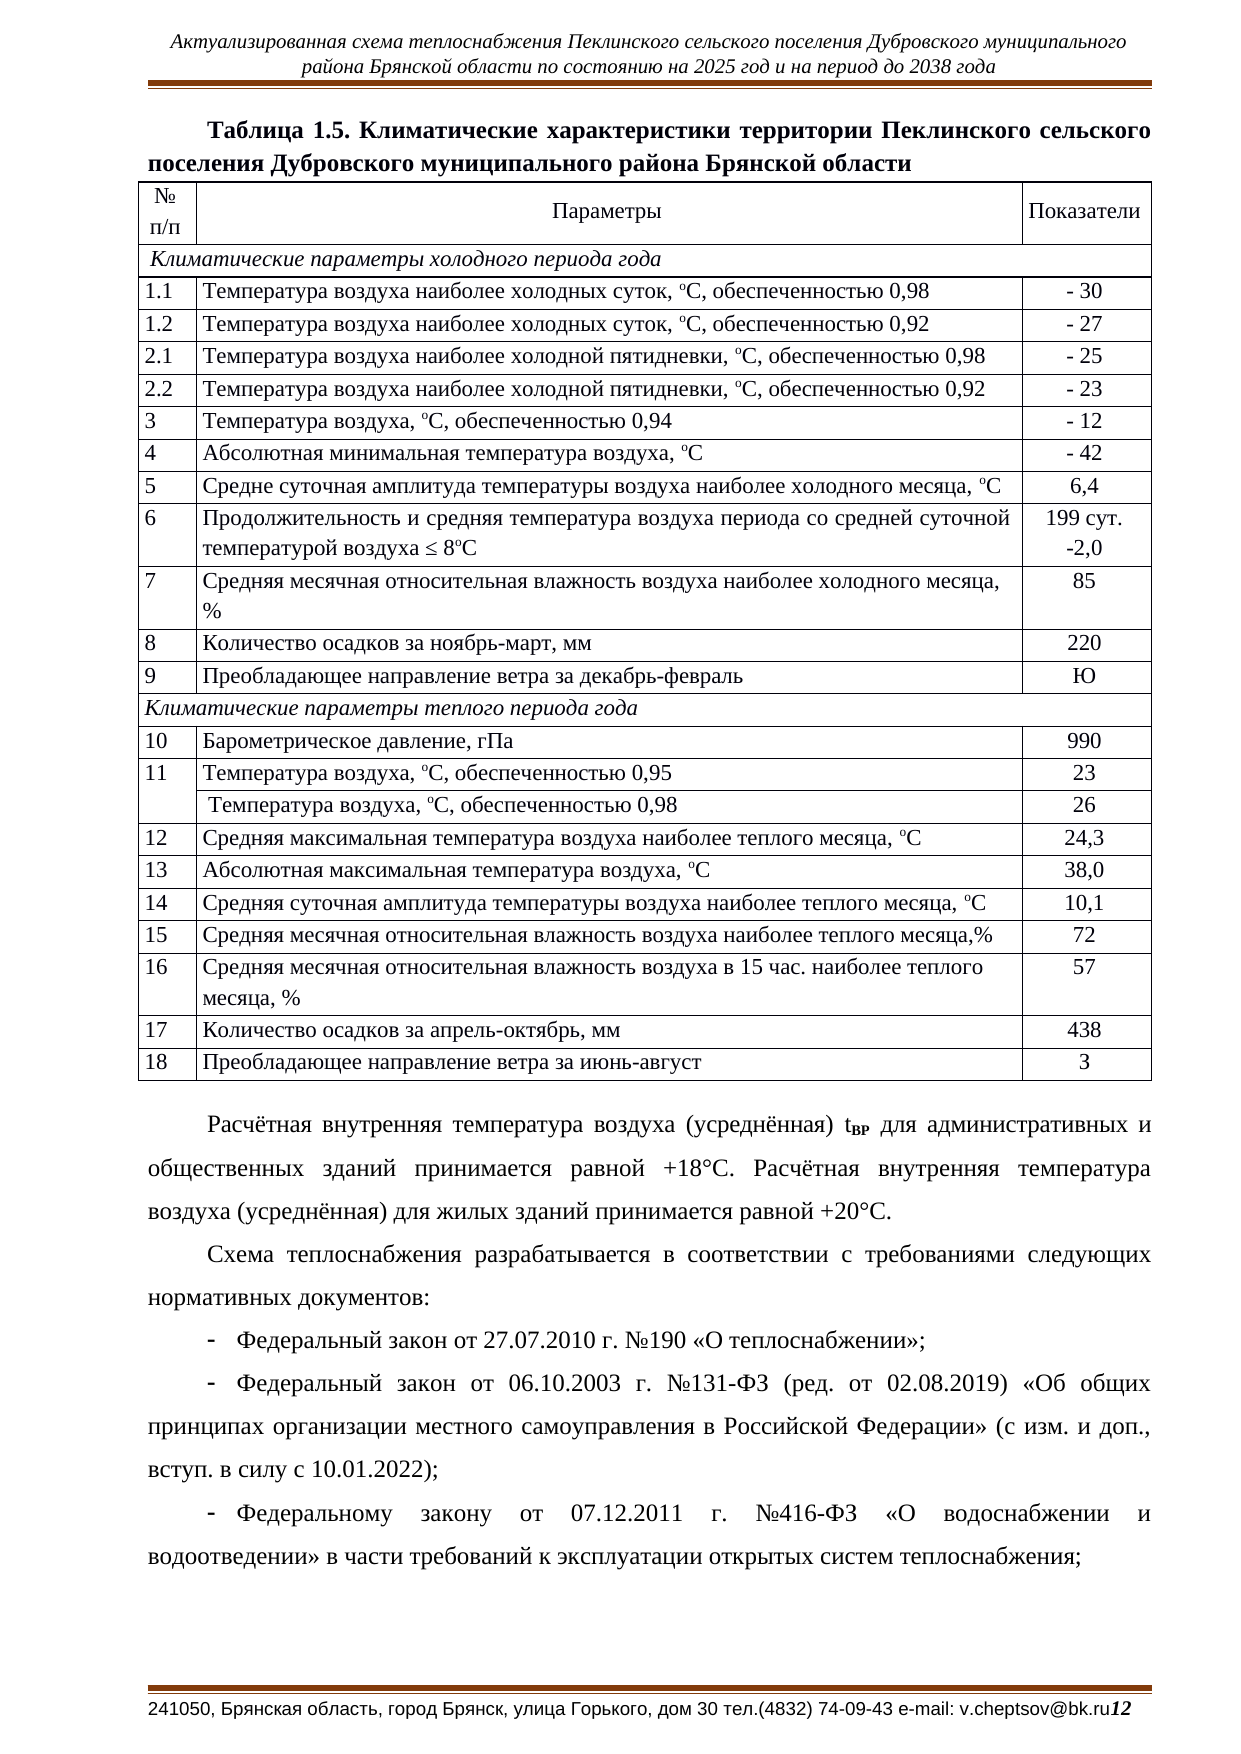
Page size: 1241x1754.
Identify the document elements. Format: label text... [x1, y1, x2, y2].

table_cell 2.1 [139, 342, 196, 374]
table_cell - 42 [1023, 440, 1151, 471]
table_cell 1.1 [139, 278, 196, 309]
table_cell Абсолютная максимальная температура воздуха, оС [197, 856, 1022, 888]
text Таблица 1.5. Климатические характеристики территории Пеклинского сельского поселения Дубровского муниципального района Брянской области [148, 115, 1152, 177]
table_cell Количество осадков за ноябрь-март, мм [197, 630, 1022, 661]
table_cell Температура воздуха, оС, обеспеченностью 0,98 [197, 791, 1022, 823]
table_cell Температура воздуха, оС, обеспеченностью 0,95 [197, 759, 1022, 790]
table_cell Количество осадков за апрель-октябрь, мм [197, 1016, 1022, 1047]
list Федеральный закон от 06.10.2003 г. №131-ФЗ (ред. от 02.08.2019) «Об общих принципах организации местного самоуправления в Российской Федерации» (с изм. и доп., вступ. в силу с 10.01.2022); [148, 1368, 1152, 1483]
table_cell 10,1 [1023, 889, 1151, 920]
table_cell Температура воздуха наиболее холодных суток, оС, обеспеченностью 0,98 [197, 278, 1022, 309]
table_cell 14 [139, 889, 196, 920]
table_cell Преобладающее направление ветра за июнь-август [197, 1049, 1022, 1080]
text Расчётная внутренняя температура воздуха (усреднённая) tBP для административных и общественных зданий принимается равной +18°С. Расчётная внутренняя температура воздуха (усреднённая) для жилых зданий принимается равной +20°С. [148, 1109, 1152, 1224]
table_cell 15 [139, 921, 196, 952]
table_cell Преобладающее направление ветра за декабрь-февраль [197, 662, 1022, 693]
table_cell - 12 [1023, 407, 1151, 438]
table_cell 6,4 [1023, 472, 1151, 503]
table_cell - 27 [1023, 310, 1151, 341]
table_cell 4 [139, 440, 196, 471]
table_cell 438 [1023, 1016, 1151, 1047]
table_cell Температура воздуха наиболее холодной пятидневки, оС, обеспеченностью 0,92 [197, 375, 1022, 406]
table_cell 3 [139, 407, 196, 438]
table_cell Климатические параметры холодного периода года [139, 245, 1151, 276]
table_cell З [1023, 1049, 1151, 1080]
table_cell Средне суточная амплитуда температуры воздуха наиболее холодного месяца, оС [197, 472, 1022, 503]
table_cell 16 [139, 954, 196, 1015]
table_cell 17 [139, 1016, 196, 1047]
table_cell 9 [139, 662, 196, 693]
list Федеральный закон от 27.07.2010 г. №190 «О теплоснабжении»; [148, 1325, 1152, 1354]
table_cell Ю [1023, 662, 1151, 693]
table_cell 7 [139, 567, 196, 628]
table_cell 11 [139, 759, 196, 823]
table_cell 38,0 [1023, 856, 1151, 888]
table_cell Температура воздуха наиболее холодной пятидневки, оС, обеспеченностью 0,98 [197, 342, 1022, 374]
table_cell 12 [139, 824, 196, 855]
table_cell 990 [1023, 727, 1151, 758]
table_cell - 23 [1023, 375, 1151, 406]
table_cell - 25 [1023, 342, 1151, 374]
table_cell 1.2 [139, 310, 196, 341]
table_cell Средняя месячная относительная влажность воздуха в 15 час. наиболее теплого месяца, % [197, 954, 1022, 1015]
table_cell - 30 [1023, 278, 1151, 309]
table_cell Барометрическое давление, гПа [197, 727, 1022, 758]
table_cell 18 [139, 1049, 196, 1080]
table_cell 8 [139, 630, 196, 661]
table_cell 2.2 [139, 375, 196, 406]
table_header № п/п [139, 183, 196, 244]
table_cell Средняя максимальная температура воздуха наиболее теплого месяца, оС [197, 824, 1022, 855]
table_cell 72 [1023, 921, 1151, 952]
table_cell 23 [1023, 759, 1151, 790]
table_cell 85 [1023, 567, 1151, 628]
table_cell 24,3 [1023, 824, 1151, 855]
table_cell 57 [1023, 954, 1151, 1015]
table_header Параметры [197, 183, 1022, 244]
table_cell Средняя месячная относительная влажность воздуха наиболее холодного месяца, % [197, 567, 1022, 628]
table_cell 220 [1023, 630, 1151, 661]
table_cell Температура воздуха наиболее холодных суток, оС, обеспеченностью 0,92 [197, 310, 1022, 341]
table_header Показатели [1023, 183, 1151, 244]
table_cell 5 [139, 472, 196, 503]
table_cell Абсолютная минимальная температура воздуха, оС [197, 440, 1022, 471]
table_cell 26 [1023, 791, 1151, 823]
table_cell 6 [139, 504, 196, 566]
table_cell Средняя суточная амплитуда температуры воздуха наиболее теплого месяца, оС [197, 889, 1022, 920]
table_cell 10 [139, 727, 196, 758]
list Федеральному закону от 07.12.2011 г. №416-ФЗ «О водоснабжении и водоотведении» в части требований к эксплуатации открытых систем теплоснабжения; [148, 1498, 1152, 1569]
table_cell 13 [139, 856, 196, 888]
table_cell Температура воздуха, оС, обеспеченностью 0,94 [197, 407, 1022, 438]
table_cell Климатические параметры теплого периода года [139, 694, 1151, 726]
table_cell 199 сут. -2,0 [1023, 504, 1151, 566]
table_cell Средняя месячная относительная влажность воздуха наиболее теплого месяца,% [197, 921, 1022, 952]
table_cell Продолжительность и средняя температура воздуха периода со средней суточной температурой воздуха ≤ 8оС [197, 504, 1022, 566]
text Схема теплоснабжения разрабатывается в соответствии с требованиями следующих нормативных документов: [148, 1239, 1152, 1311]
